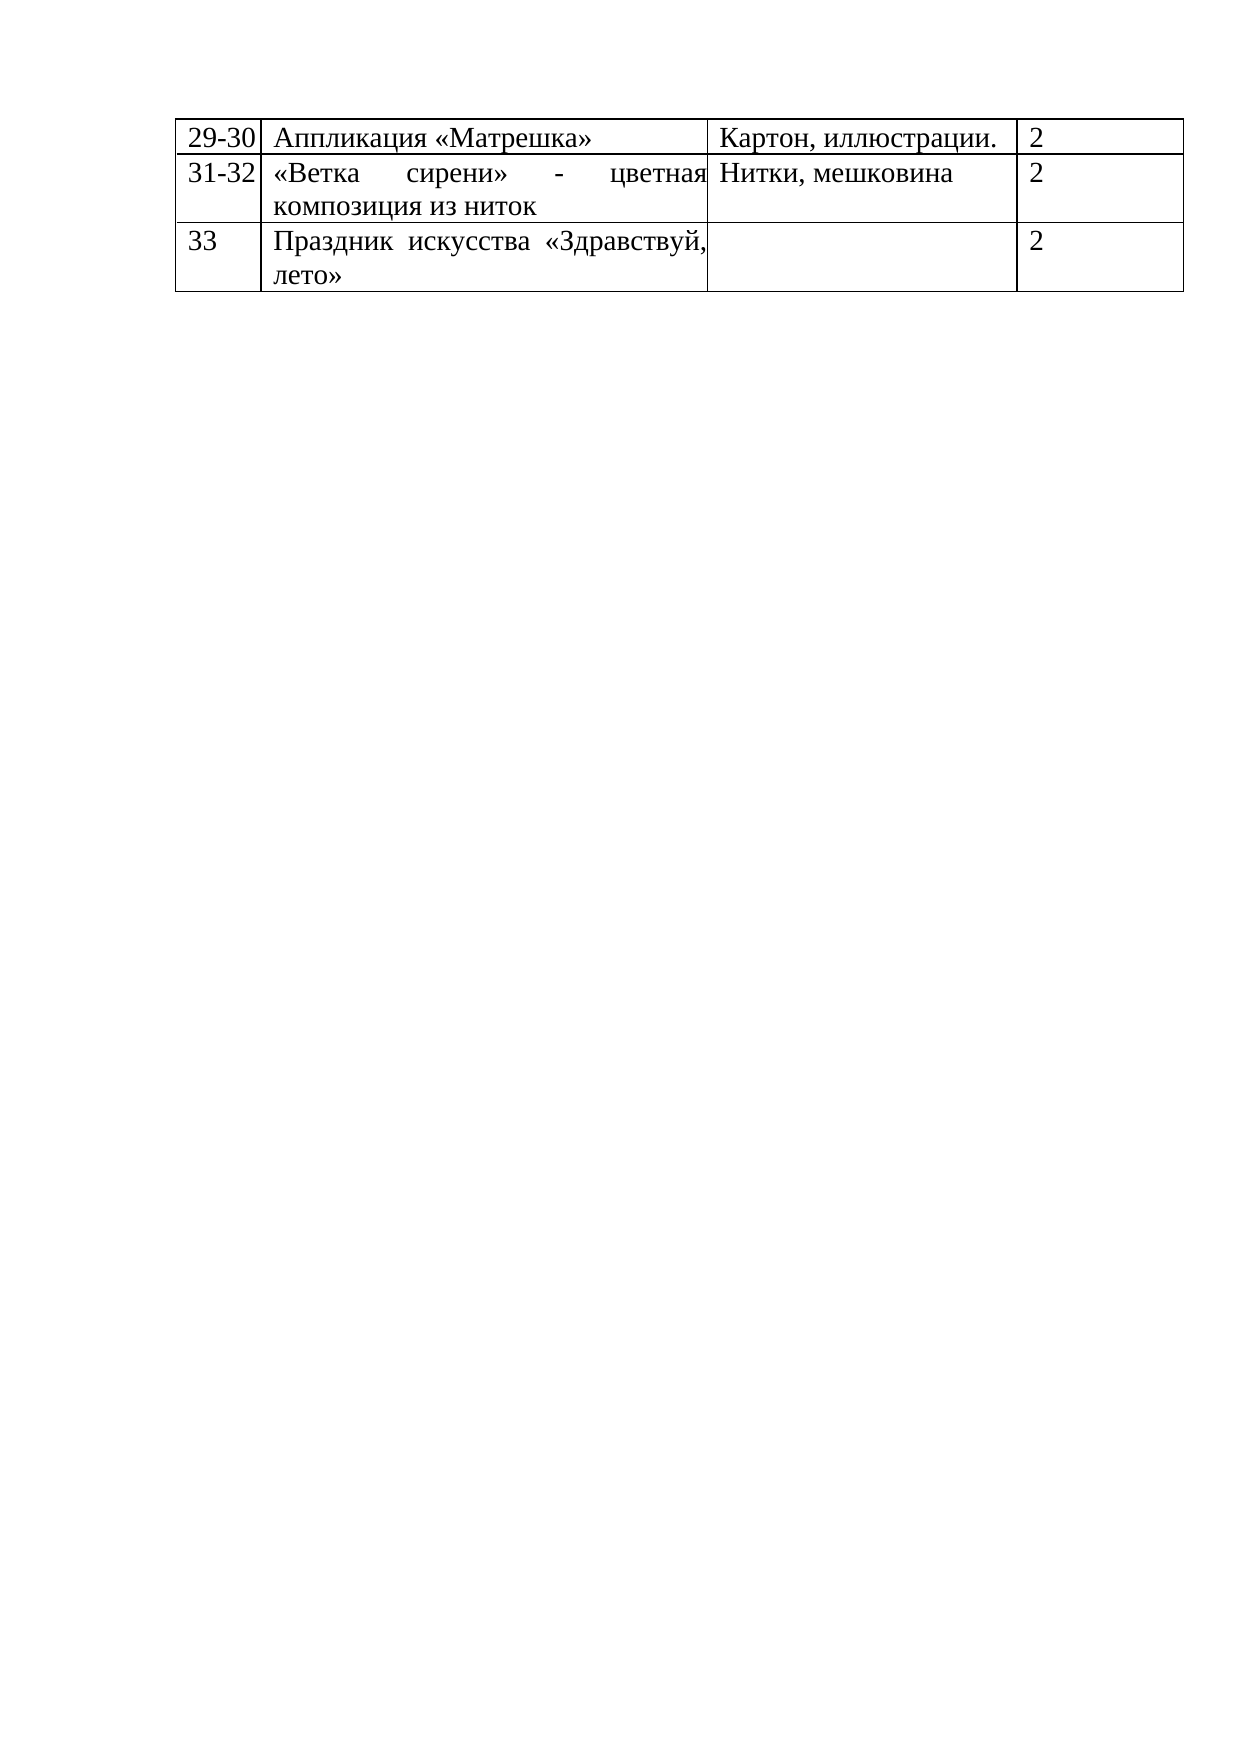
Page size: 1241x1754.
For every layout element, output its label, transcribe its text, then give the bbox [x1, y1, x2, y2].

table_cell «Ветка сирени» - цветная композиция из ниток [262, 155, 707, 222]
table_cell 33 [176, 223, 260, 291]
table_cell Нитки, мешковина [708, 155, 1016, 222]
table_cell 29-30 [176, 120, 260, 153]
table_cell Картон, иллюстрации. [708, 120, 1016, 153]
table_cell 2 [1018, 120, 1183, 153]
table_cell 2 [1018, 155, 1183, 222]
table_cell 31-32 [176, 154, 260, 222]
table_cell Аппликация «Матрешка» [262, 120, 707, 153]
table_cell [708, 223, 1016, 291]
table_cell 2 [1018, 223, 1183, 291]
table_cell Праздник искусства «Здравствуй, лето» [262, 223, 707, 291]
